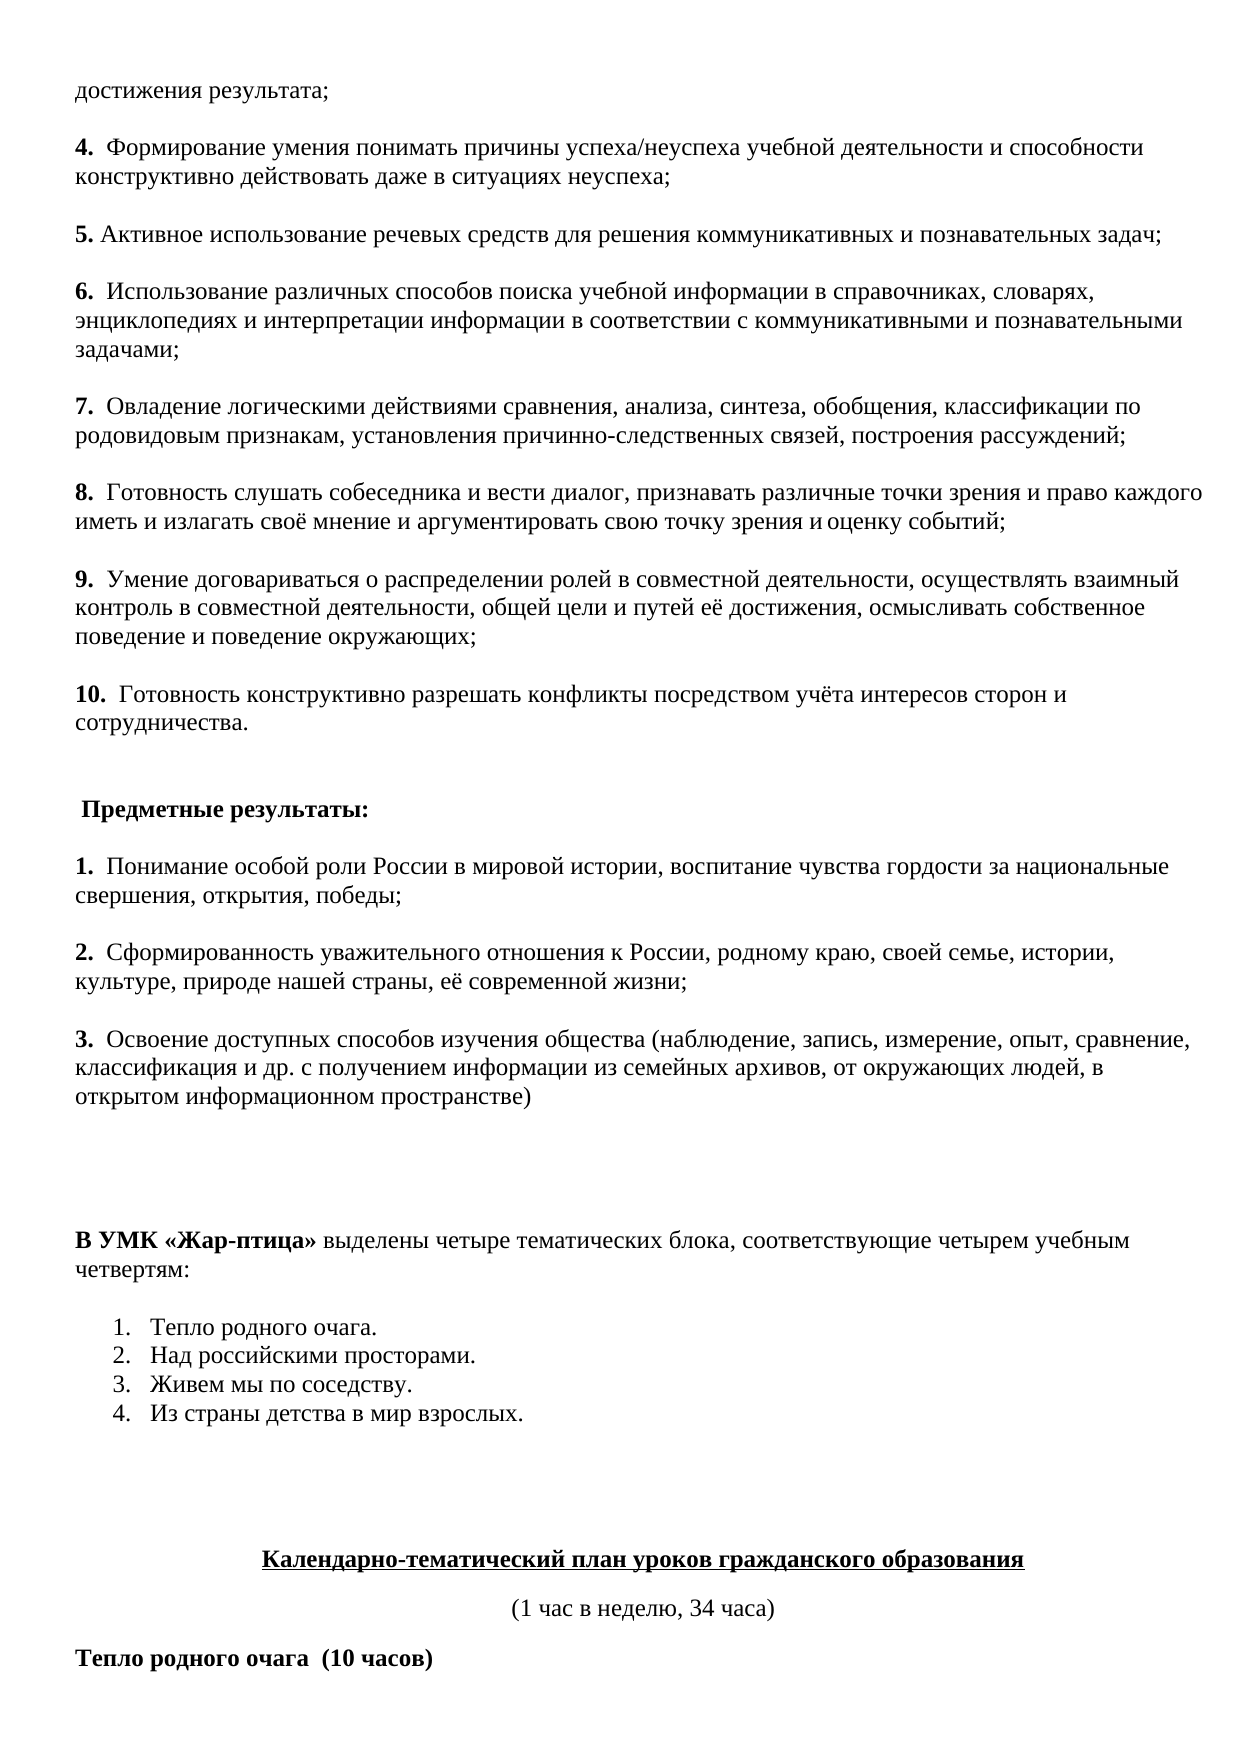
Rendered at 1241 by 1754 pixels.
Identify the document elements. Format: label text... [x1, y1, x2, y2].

list Живем мы по соседству. [112, 1369, 1211, 1398]
text Тепло родного очага (10 часов) [75, 1643, 1211, 1672]
text Календарно-тематический план уроков гражданского образования [75, 1515, 1211, 1573]
list Тепло родного очага. [112, 1312, 1211, 1340]
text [75, 75, 1211, 650]
list Над российскими просторами. [112, 1340, 1211, 1369]
text В УМК «Жар-птица» выделены четыре тематических блока, соответствующие четырем учебным четвертям: [75, 1167, 1211, 1282]
list Из страны детства в мир взрослых. [112, 1398, 1211, 1427]
text 10. Готовность конструктивно разрешать конфликты посредством учёта интересов сторон и сотрудничества. Предметные результаты: 1. Понимание особой роли России в мировой истории, воспитание чувства гордости за национальные свершения, открытия, победы; 2. Сформированность уважительного отношения к России, родному краю, своей семье, истории, культуре, природе нашей страны, её современной жизни; 3. Освоение доступных способов изучения общества (наблюдение, запись, измерение, опыт, сравнение, классификация и др. с получением информации из семейных архивов, от окружающих людей, в открытом информационном пространстве) [75, 650, 1211, 1110]
text (1 час в неделю, 34 часа) [75, 1593, 1211, 1622]
